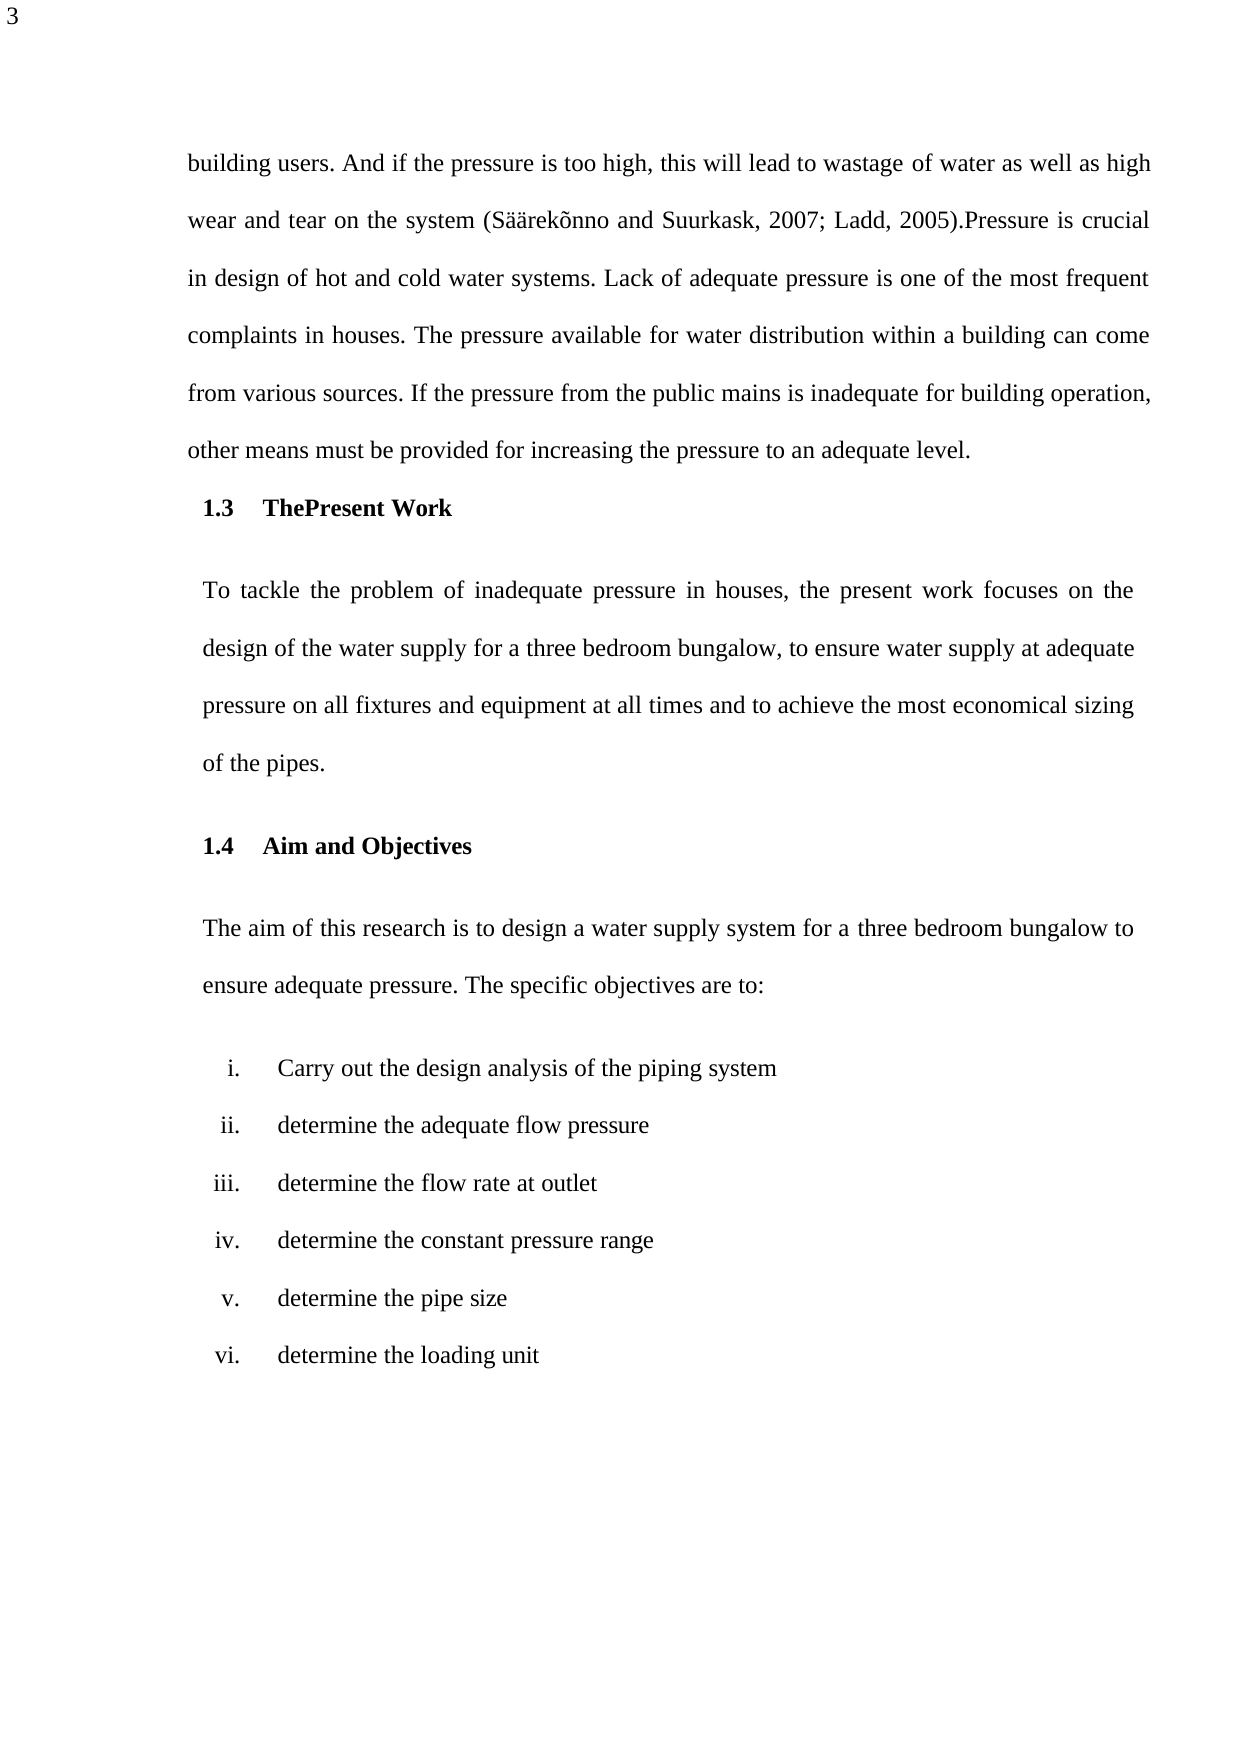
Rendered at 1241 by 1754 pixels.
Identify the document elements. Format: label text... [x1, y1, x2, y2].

text building users. And if the pressure is too high, this will lead to wastage of water as well as high wear and tear on the system (Säärekõnno and Suurkask, 2007; Ladd, 2005).Pressure is crucial in design of hot and cold water systems. Lack of adequate pressure is one of the most frequent complaints in houses. The pressure available for water distribution within a building can come from various sources. If the pressure from the public mains is inadequate for building operation, other means must be provided for increasing the pressure to an adequate level. [187, 148, 1151, 464]
list determine the constant pressure range [214, 1226, 1173, 1254]
text The aim of this research is to design a water supply system for a three bedroom bungalow to ensure adequate pressure. The specific objectives are to: [202, 913, 1134, 999]
text To tackle the problem of inadequate pressure in houses, the present work focuses on the design of the water supply for a three bedroom bungalow, to ensure water supply at adequate pressure on all fixtures and equipment at all times and to achieve the most economical sizing of the pipes. [202, 575, 1135, 777]
list determine the adequate flow pressure [220, 1111, 1173, 1139]
list determine the loading unit [214, 1341, 1173, 1369]
list determine the pipe size [221, 1283, 1173, 1312]
list Carry out the design analysis of the piping system [227, 1053, 1173, 1082]
list determine the flow rate at outlet [213, 1168, 1173, 1197]
subtitle ThePresent Work [202, 493, 1173, 522]
subtitle Aim and Objectives [202, 831, 1173, 860]
